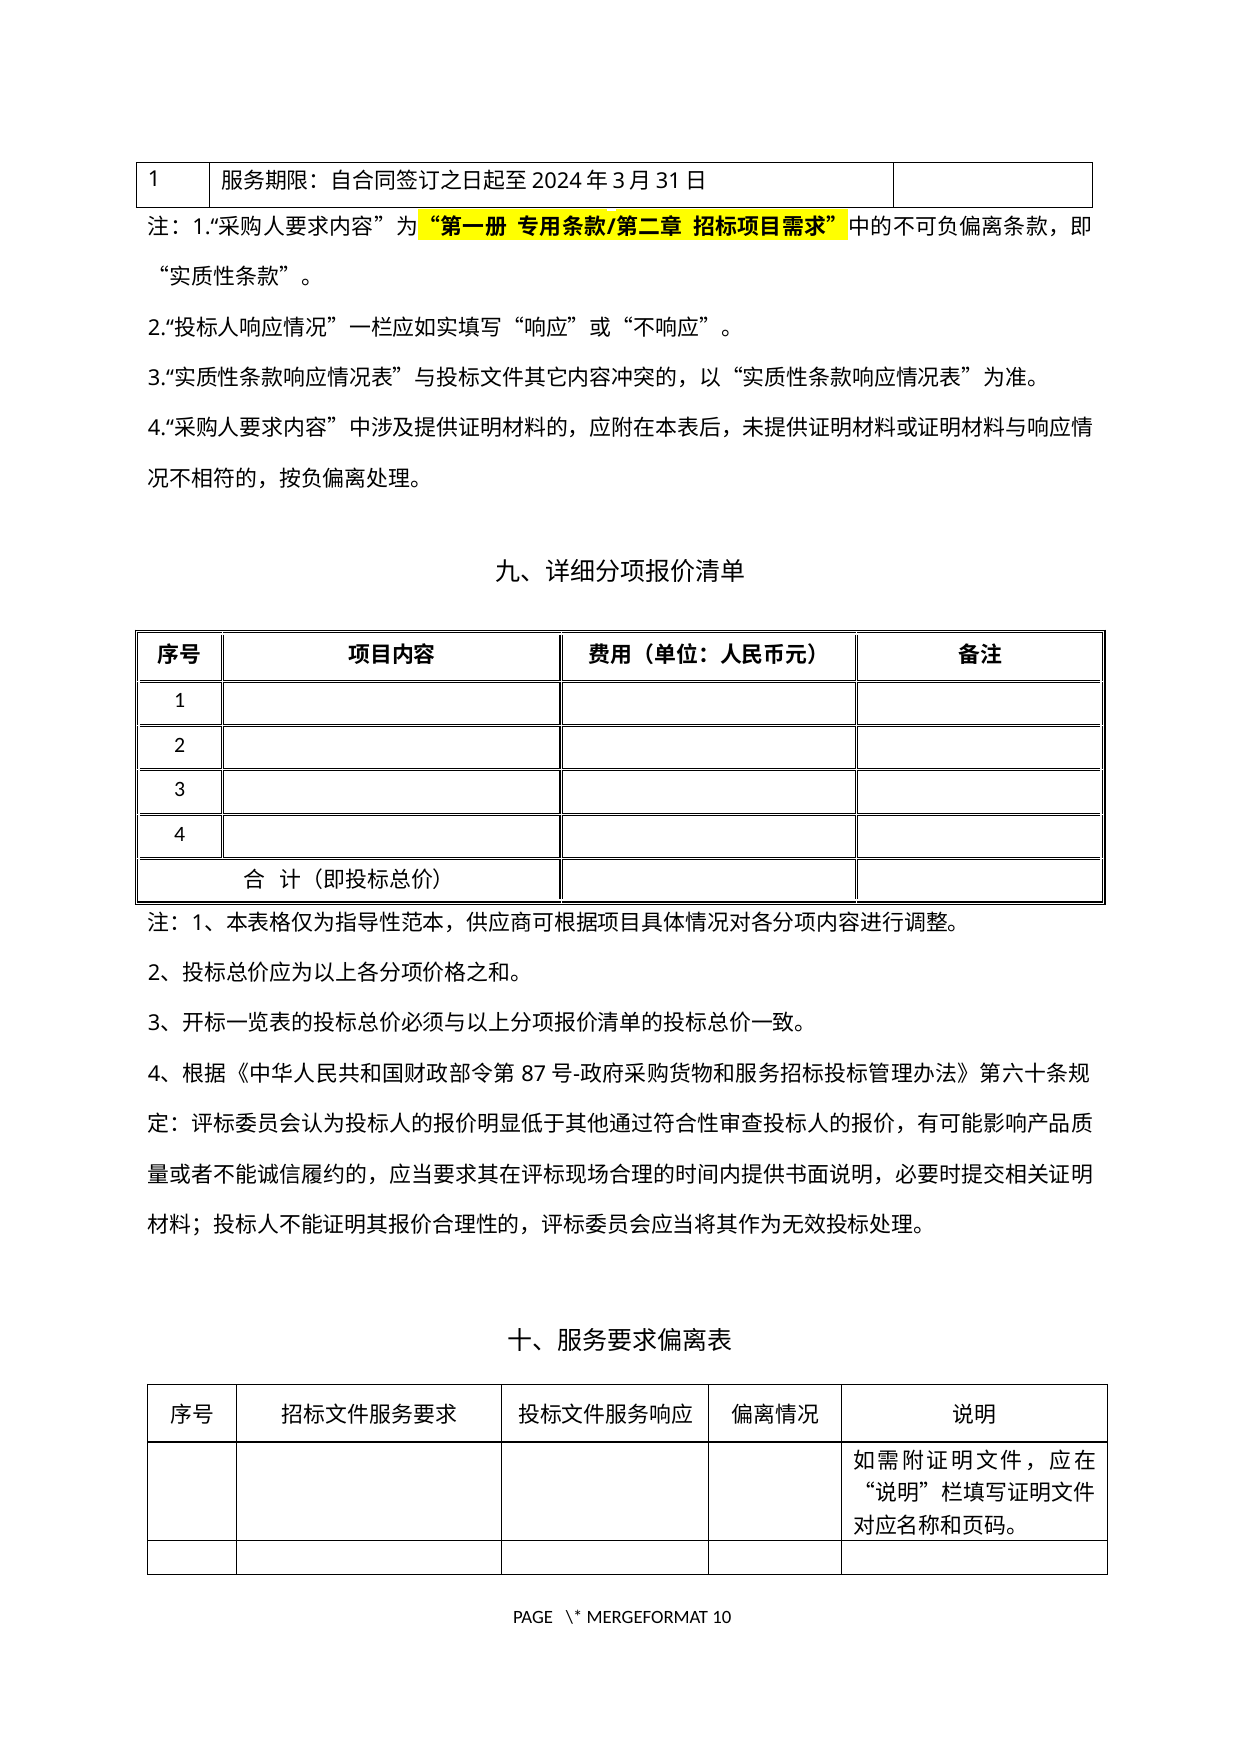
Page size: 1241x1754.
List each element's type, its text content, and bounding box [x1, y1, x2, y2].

table_header 投标文件服务响应 [502, 1385, 708, 1441]
table_header 备注 [856, 633, 1102, 679]
table_cell [563, 771, 855, 813]
table_cell [894, 163, 1092, 207]
table_cell [237, 1443, 501, 1540]
table_cell [224, 683, 559, 723]
text 十、服务要求偏离表 [148, 1306, 1093, 1371]
table_cell [856, 857, 1104, 901]
table_cell [563, 683, 855, 723]
table_cell 4 [138, 813, 221, 857]
table_header 序号 [148, 1385, 236, 1441]
text 注：1.“采购人要求内容”为“第一册 专用条款/第二章 招标项目需求”中的不可负偏离条款，即“实质性条款”。 [148, 208, 1093, 291]
table_header 项目内容 [223, 633, 561, 679]
table_cell [563, 816, 855, 857]
table_cell [561, 860, 856, 901]
table_cell [563, 727, 855, 768]
text 2、投标总价应为以上各分项价格之和。 [148, 955, 1093, 987]
text 4.“采购人要求内容”中涉及提供证明材料的，应附在本表后，未提供证明材料或证明材料与响应情况不相符的，按负偏离处理。 [148, 409, 1093, 493]
text 3.“实质性条款响应情况表”与投标文件其它内容冲突的，以“实质性条款响应情况表”为准。 [148, 359, 1093, 392]
table_cell [224, 771, 559, 813]
table_cell [224, 727, 559, 768]
table_cell 1 [138, 680, 221, 723]
text 4、根据《中华人民共和国财政部令第87号-政府采购货物和服务招标投标管理办法》第六十条规定：评标委员会认为投标人的报价明显低于其他通过符合性审查投标人的报价，有可能影响产品质量或者不能诚信履约的，应当要求其在评标现场合理的时间内提供书面说明，必要时提交相关证明材料；投标人不能证明其报价合理性的，评标委员会应当将其作为无效投标处理。 [148, 1055, 1093, 1239]
table_cell [858, 813, 1102, 857]
text 2.“投标人响应情况”一栏应如实填写“响应”或“不响应”。 [148, 309, 1093, 342]
table_cell [224, 816, 559, 857]
text 3、开标一览表的投标总价必须与以上分项报价清单的投标总价一致。 [148, 1005, 1093, 1037]
table_cell [842, 1541, 1107, 1573]
table_cell [709, 1541, 841, 1573]
table_header 费用（单位：人民币元） [561, 633, 856, 679]
table_cell 合 计（即投标总价） [136, 857, 561, 901]
table_header 序号 [138, 633, 222, 679]
table_header 招标文件服务要求 [237, 1385, 501, 1441]
table_cell [858, 680, 1102, 723]
table_cell [237, 1541, 501, 1573]
table_cell 1 [137, 163, 209, 207]
table_cell 服务期限：自合同签订之日起至2024年3月31日 [210, 163, 893, 207]
table_header 偏离情况 [709, 1385, 841, 1441]
table_cell [148, 1541, 236, 1573]
table_header 说明 [842, 1385, 1107, 1441]
table_cell 2 [138, 724, 221, 768]
table_cell [148, 1443, 236, 1540]
table_cell [502, 1443, 708, 1540]
table_cell 3 [136, 768, 222, 813]
text 注：1、本表格仅为指导性范本，供应商可根据项目具体情况对各分项内容进行调整。 [148, 905, 1093, 937]
table_cell [709, 1443, 841, 1540]
table_cell [858, 724, 1102, 768]
text 九、详细分项报价清单 [148, 537, 1093, 602]
table_cell [502, 1541, 708, 1573]
table_cell [856, 768, 1104, 813]
table_cell 如需附证明文件，应在“说明”栏填写证明文件对应名称和页码。 [842, 1443, 1107, 1540]
